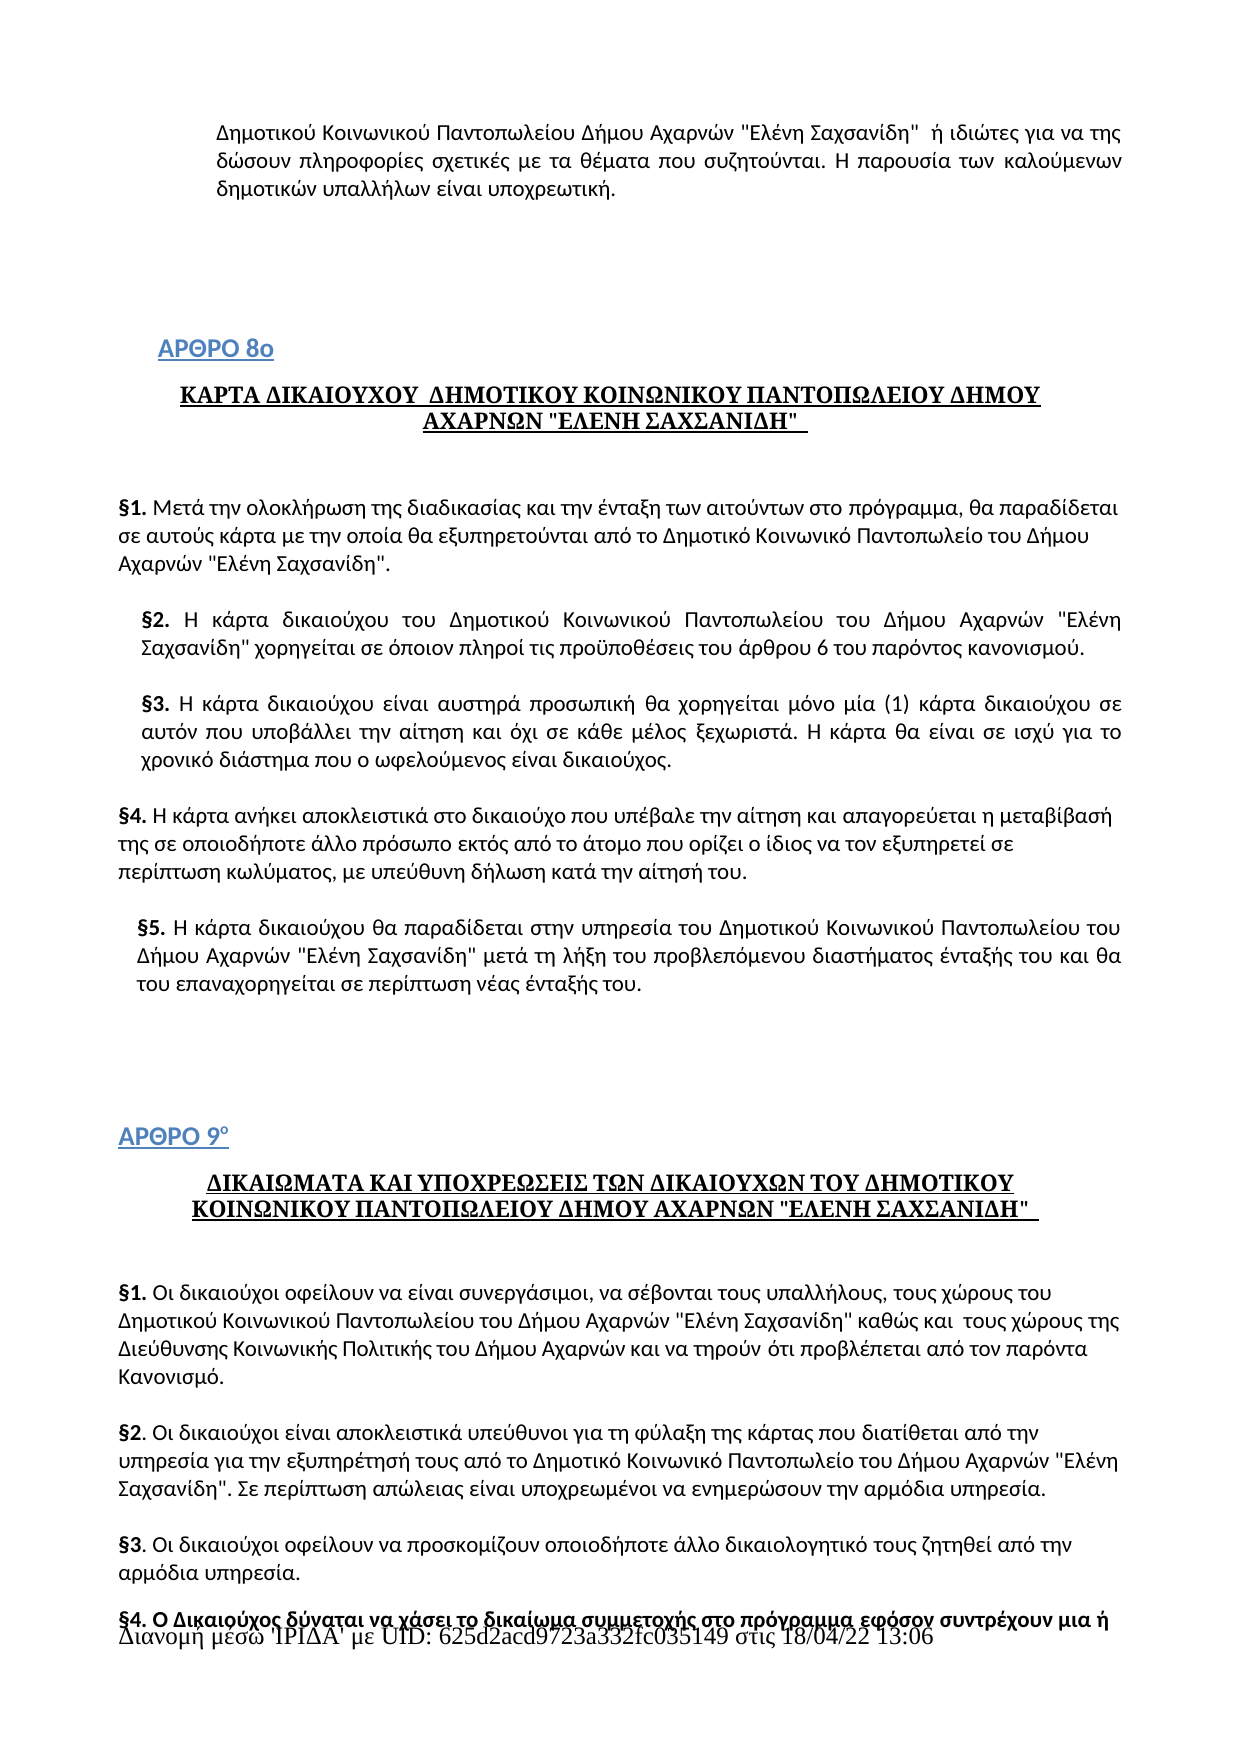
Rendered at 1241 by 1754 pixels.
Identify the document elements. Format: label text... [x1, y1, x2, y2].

text §5. Η κάρτα δικαιούχου θα παραδίδεται στην υπηρεσία του Δημοτικού Κοινωνικού Παντοπωλείου του Δήμου Αχαρνών "Ελένη Σαχσανίδη" μετά τη λήξη του προβλεπόμενου διαστήματος ένταξής του και θα του επαναχορηγείται σε περίπτωση νέας ένταξής του. [137, 913, 1122, 997]
text §1. Μετά την ολοκλήρωση της διαδικασίας και την ένταξη των αιτούντων στο πρόγραμμα, θα παραδίδεται σε αυτούς κάρτα με την οποία θα εξυπηρετούνται από το Δημοτικό Κοινωνικό Παντοπωλείο του Δήμου Αχαρνών "Ελένη Σαχσανίδη". [118, 493, 1122, 577]
text §4. Η κάρτα ανήκει αποκλειστικά στο δικαιούχο που υπέβαλε την αίτηση και απαγορεύεται η μεταβίβασή της σε οποιοδήποτε άλλο πρόσωπο εκτός από το άτομο που ορίζει ο ίδιος να τον εξυπηρετεί σε περίπτωση κωλύματος, με υπεύθυνη δήλωση κατά την αίτησή του. [118, 801, 1122, 885]
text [118, 1605, 1122, 1633]
text §1. Οι δικαιούχοι οφείλουν να είναι συνεργάσιμοι, να σέβονται τους υπαλλήλους, τους χώρους του Δημοτικού Κοινωνικού Παντοπωλείου του Δήμου Αχαρνών "Ελένη Σαχσανίδη" καθώς και τους χώρους της Διεύθυνσης Κοινωνικής Πολιτικής του Δήμου Αχαρνών και να τηρούν ότι προβλέπεται από τον παρόντα Κανονισμό. [118, 1278, 1122, 1390]
text ΚΑΡΤΑ ΔΙΚΑΙΟΥΧΟΥ ΔΗΜΟΤΙΚΟΥ ΚΟΙΝΩΝΙΚΟΥ ΠΑΝΤΟΠΩΛΕΙΟΥ ΔΗΜΟΥ ΑΧΑΡΝΩΝ "ΕΛΕΝΗ ΣΑΧΣΑΝΙΔΗ" [158, 383, 1062, 435]
text §3. Οι δικαιούχοι οφείλουν να προσκομίζουν οποιοδήποτε άλλο δικαιολογητικό τους ζητηθεί από την αρμόδια υπηρεσία. [118, 1530, 1122, 1586]
subtitle ΑΡΘΡΟ 9ο [118, 1121, 1122, 1151]
text §2. Οι δικαιούχοι είναι αποκλειστικά υπεύθυνοι για τη φύλαξη της κάρτας που διατίθεται από την υπηρεσία για την εξυπηρέτησή τους από το Δημοτικό Κοινωνικό Παντοπωλείο του Δήμου Αχαρνών "Ελένη Σαχσανίδη". Σε περίπτωση απώλειας είναι υποχρεωμένοι να ενημερώσουν την αρμόδια υπηρεσία. [118, 1418, 1122, 1502]
text §2. Η κάρτα δικαιούχου του Δημοτικού Κοινωνικού Παντοπωλείου του Δήμου Αχαρνών "Ελένη Σαχσανίδη" χορηγείται σε όποιον πληροί τις προϋποθέσεις του άρθρου 6 του παρόντος κανονισμού. [141, 605, 1122, 661]
text ΔΙΚΑΙΩΜΑΤΑ ΚΑΙ ΥΠΟΧΡΕΩΣΕΙΣ ΤΩΝ ΔΙΚΑΙΟΥΧΩΝ ΤΟΥ ΔΗΜΟΤΙΚΟΥ ΚΟΙΝΩΝΙΚΟΥ ΠΑΝΤΟΠΩΛΕΙΟΥ ΔΗΜΟΥ ΑΧΑΡΝΩΝ "ΕΛΕΝΗ ΣΑΧΣΑΝΙΔΗ" [158, 1170, 1062, 1223]
subtitle ΑΡΘΡΟ 8o [158, 331, 1063, 364]
text §3. Η κάρτα δικαιούχου είναι αυστηρά προσωπική θα χορηγείται μόνο μία (1) κάρτα δικαιούχου σε αυτόν που υποβάλλει την αίτηση και όχι σε κάθε μέλος ξεχωριστά. Η κάρτα θα είναι σε ισχύ για το χρονικό διάστημα που ο ωφελούμενος είναι δικαιούχος. [141, 689, 1122, 773]
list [178, 118, 1122, 202]
